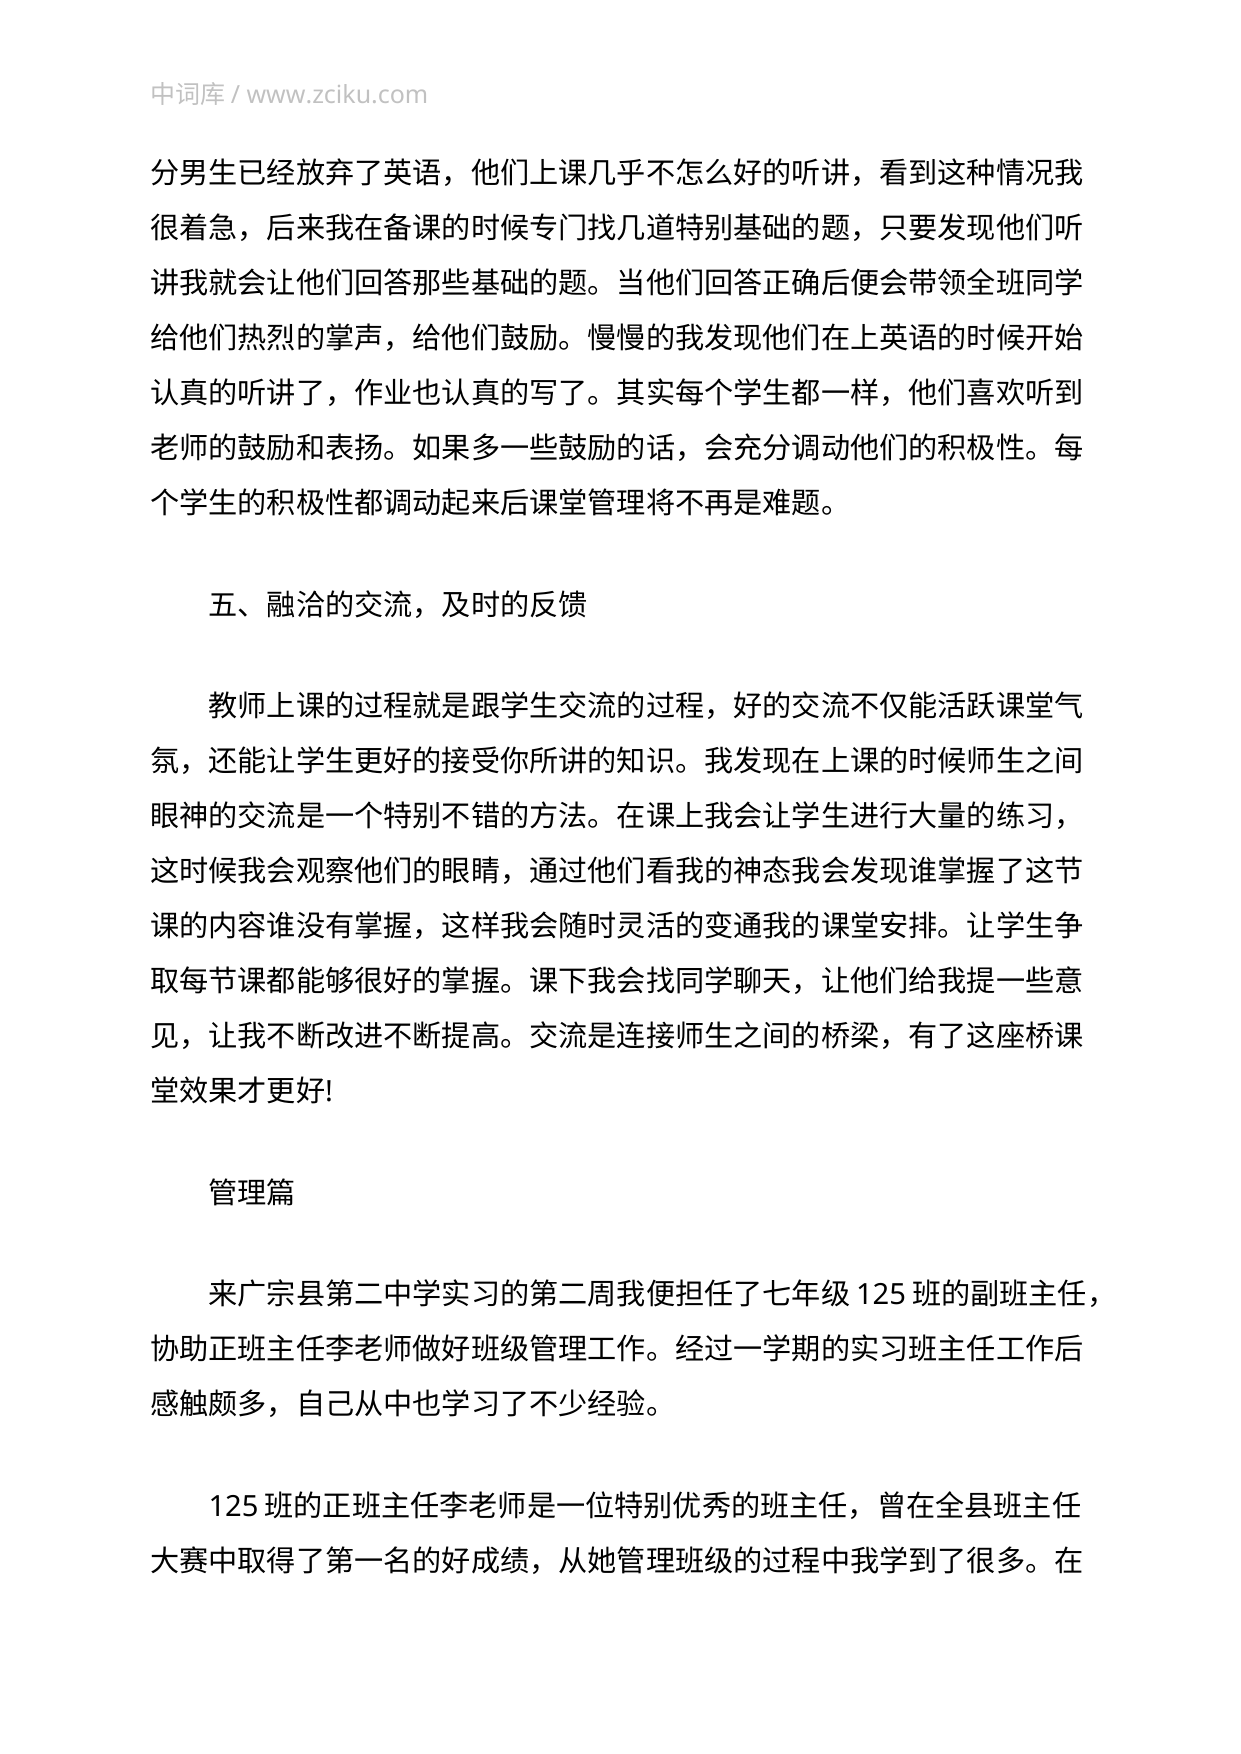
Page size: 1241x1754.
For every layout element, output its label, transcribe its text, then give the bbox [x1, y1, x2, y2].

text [150, 1483, 1090, 1580]
text 五、融洽的交流，及时的反馈 [150, 581, 1090, 623]
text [150, 150, 1090, 522]
text 管理篇 [150, 1169, 1090, 1211]
text 来广宗县第二中学实习的第二周我便担任了七年级125班的副班主任，协助正班主任李老师做好班级管理工作。经过一学期的实习班主任工作后感触颇多，自己从中也学习了不少经验。 [150, 1271, 1090, 1423]
text 教师上课的过程就是跟学生交流的过程，好的交流不仅能活跃课堂气氛，还能让学生更好的接受你所讲的知识。我发现在上课的时候师生之间眼神的交流是一个特别不错的方法。在课上我会让学生进行大量的练习，这时候我会观察他们的眼睛，通过他们看我的神态我会发现谁掌握了这节课的内容谁没有掌握，这样我会随时灵活的变通我的课堂安排。让学生争取每节课都能够很好的掌握。课下我会找同学聊天，让他们给我提一些意见，让我不断改进不断提高。交流是连接师生之间的桥梁，有了这座桥课堂效果才更好! [150, 683, 1090, 1109]
